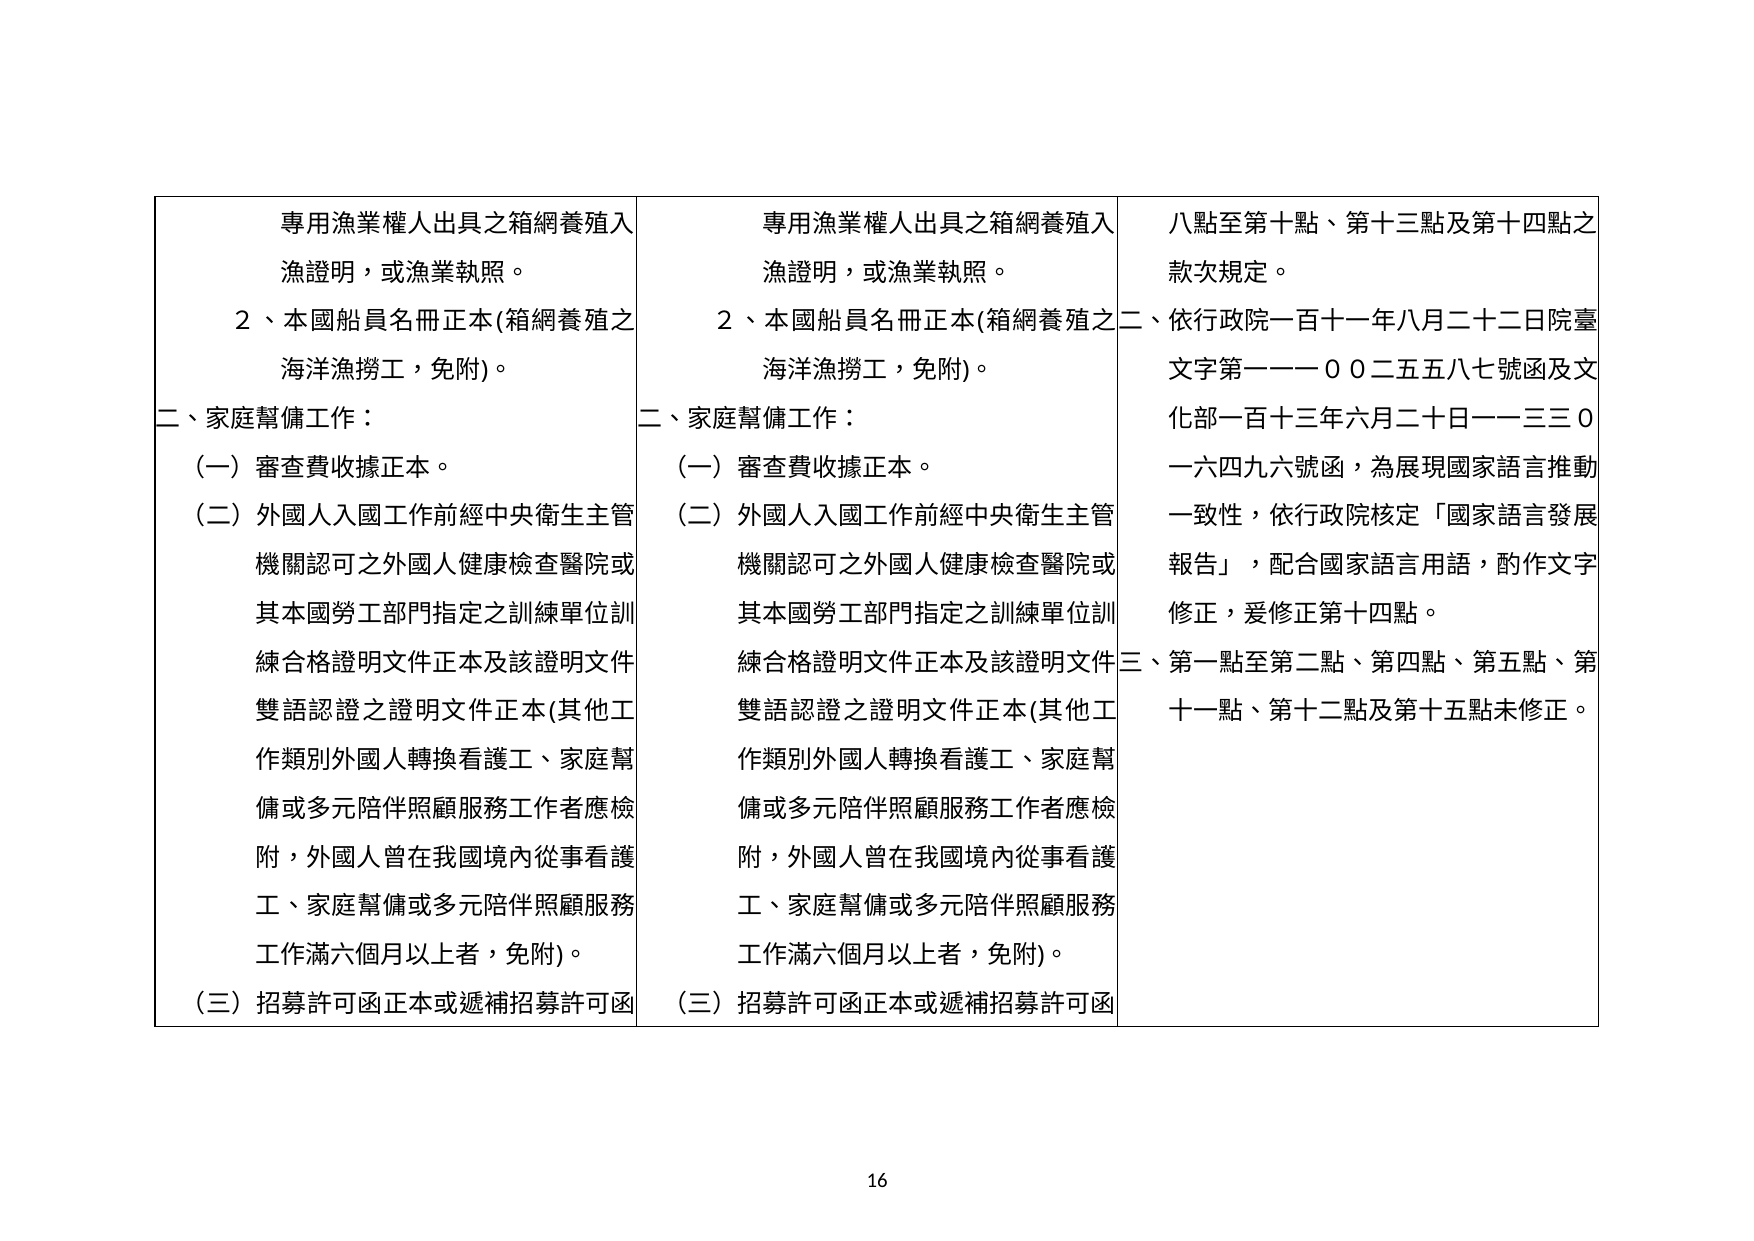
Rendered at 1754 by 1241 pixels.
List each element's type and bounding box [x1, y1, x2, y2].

table_cell [1118, 197, 1598, 1026]
table_cell [156, 197, 636, 1026]
table_cell [637, 197, 1117, 1026]
